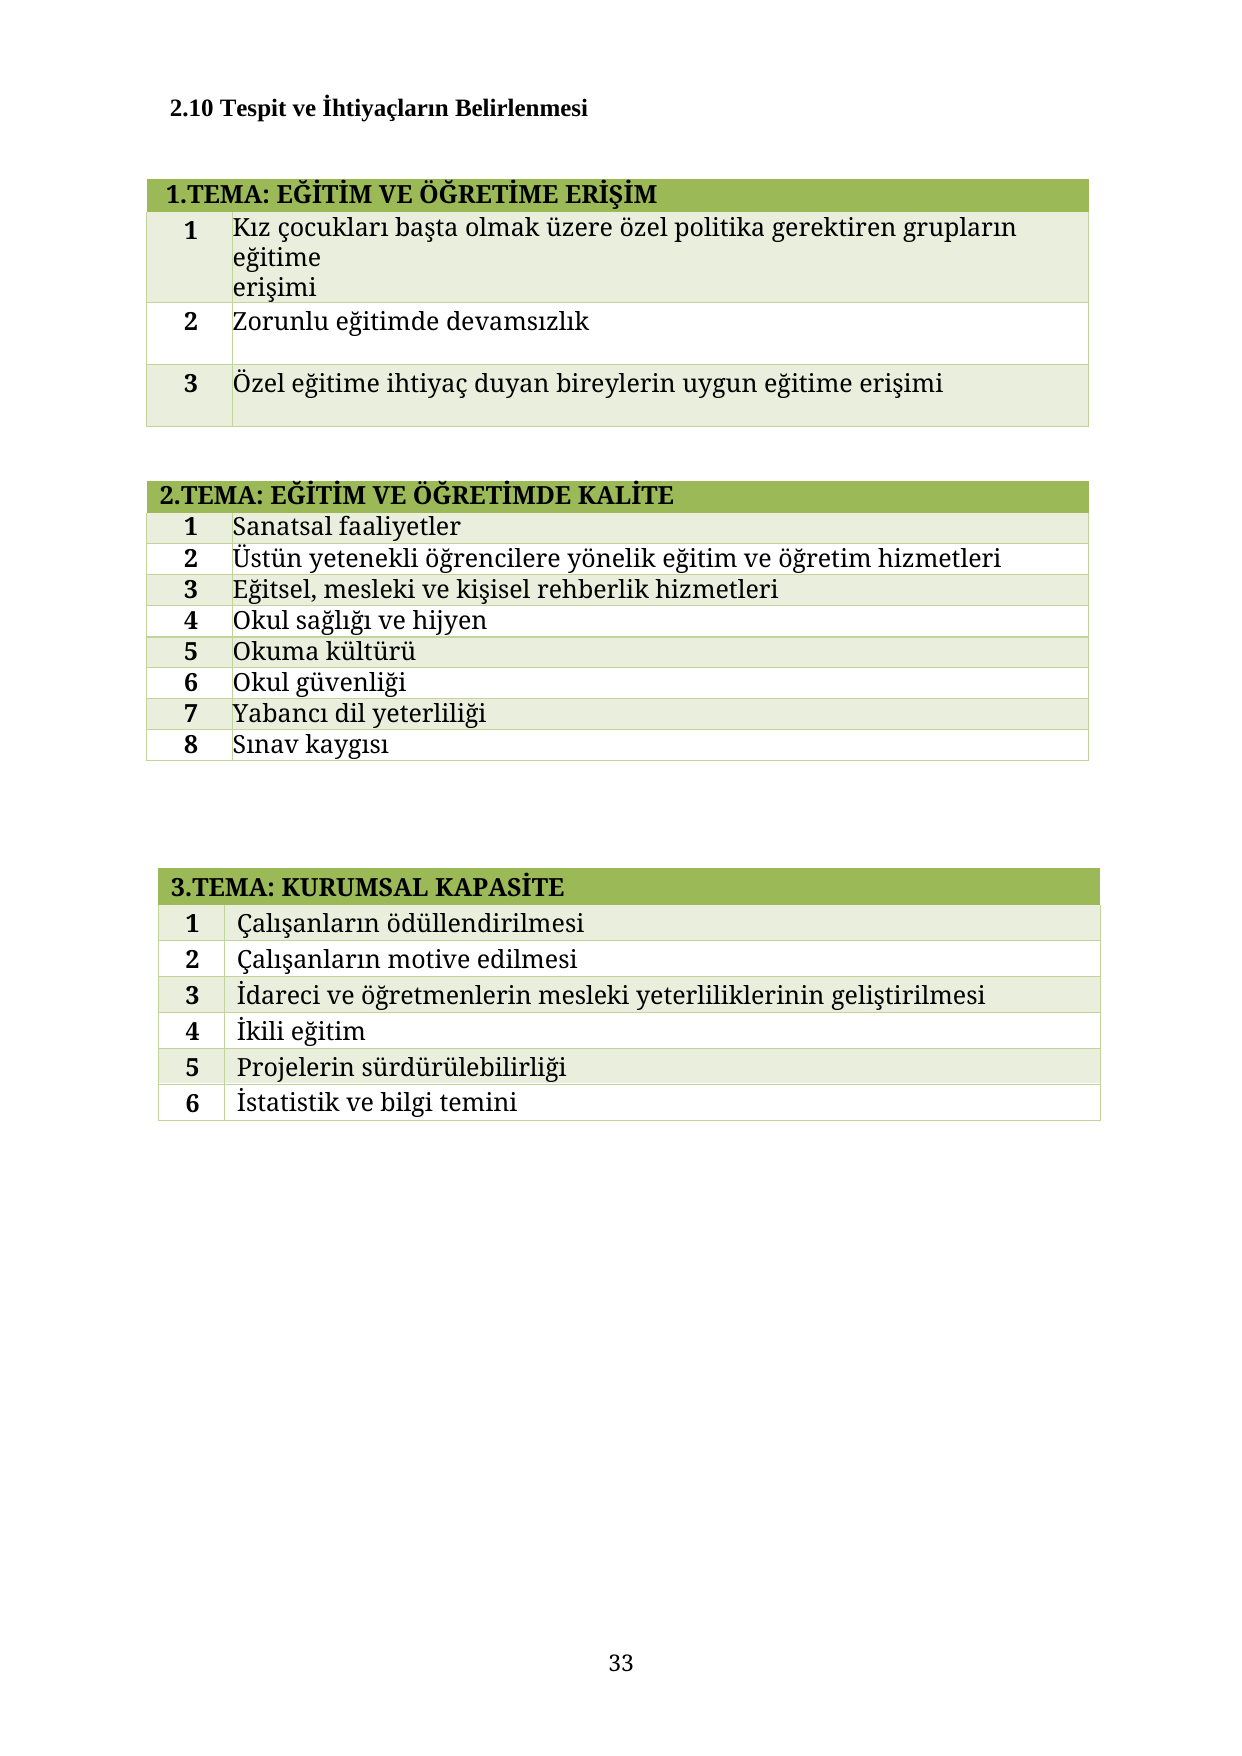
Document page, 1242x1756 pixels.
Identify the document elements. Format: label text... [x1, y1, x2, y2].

table_cell Sanatsal faaliyetler [233, 513, 1088, 543]
table_cell 2 [147, 303, 232, 364]
table_cell Yabancı dil yeterliliği [233, 699, 1088, 729]
subtitle 2.10 Tespit ve İhtiyaçların Belirlenmesi [169, 93, 1131, 122]
table_cell Üstün yetenekli öğrencilere yönelik eğitim ve öğretim hizmetleri [233, 544, 1088, 574]
table_cell Zorunlu eğitimde devamsızlık [233, 303, 1088, 364]
table_cell Eğitsel, mesleki ve kişisel rehberlik hizmetleri [233, 575, 1088, 605]
table_cell 6 [159, 1085, 224, 1119]
table_cell 7 [147, 699, 232, 729]
table_cell Çalışanların motive edilmesi [225, 941, 1100, 976]
table_cell 4 [159, 1013, 224, 1048]
table_cell 8 [147, 730, 232, 760]
table_cell 1 [159, 905, 224, 940]
table_cell Okul sağlığı ve hijyen [233, 606, 1088, 636]
table_header 1.TEMA: EĞİTİM VE ÖĞRETİME ERİŞİM [147, 179, 1089, 212]
table_cell 2 [147, 544, 232, 574]
table_cell Kız çocukları başta olmak üzere özel politika gerektiren grupların eğitime erişimi [233, 212, 1088, 302]
table_cell Çalışanların ödüllendirilmesi [225, 905, 1100, 940]
table_cell 5 [159, 1049, 224, 1083]
table_header 3.TEMA: KURUMSAL KAPASİTE [158, 868, 1100, 905]
table_cell Projelerin sürdürülebilirliği [225, 1049, 1100, 1083]
table_cell İstatistik ve bilgi temini [225, 1085, 1100, 1119]
table_cell 2 [159, 941, 224, 976]
table_cell 3 [159, 977, 224, 1012]
table_cell 5 [147, 638, 232, 667]
table_cell 1 [147, 212, 232, 302]
table_cell 4 [147, 606, 232, 636]
table_cell İdareci ve öğretmenlerin mesleki yeterliliklerinin geliştirilmesi [225, 977, 1100, 1012]
table_cell Okuma kültürü [233, 638, 1088, 667]
table_cell 6 [147, 668, 232, 698]
table_header 2.TEMA: EĞİTİM VE ÖĞRETİMDE KALİTE [147, 481, 1089, 513]
table_cell 3 [147, 365, 232, 426]
table_cell Özel eğitime ihtiyaç duyan bireylerin uygun eğitime erişimi [233, 365, 1088, 426]
table_cell 3 [147, 575, 232, 605]
table_cell Sınav kaygısı [233, 730, 1088, 760]
table_cell Okul güvenliği [233, 668, 1088, 698]
table_cell İkili eğitim [225, 1013, 1100, 1048]
table_cell 1 [147, 513, 232, 543]
